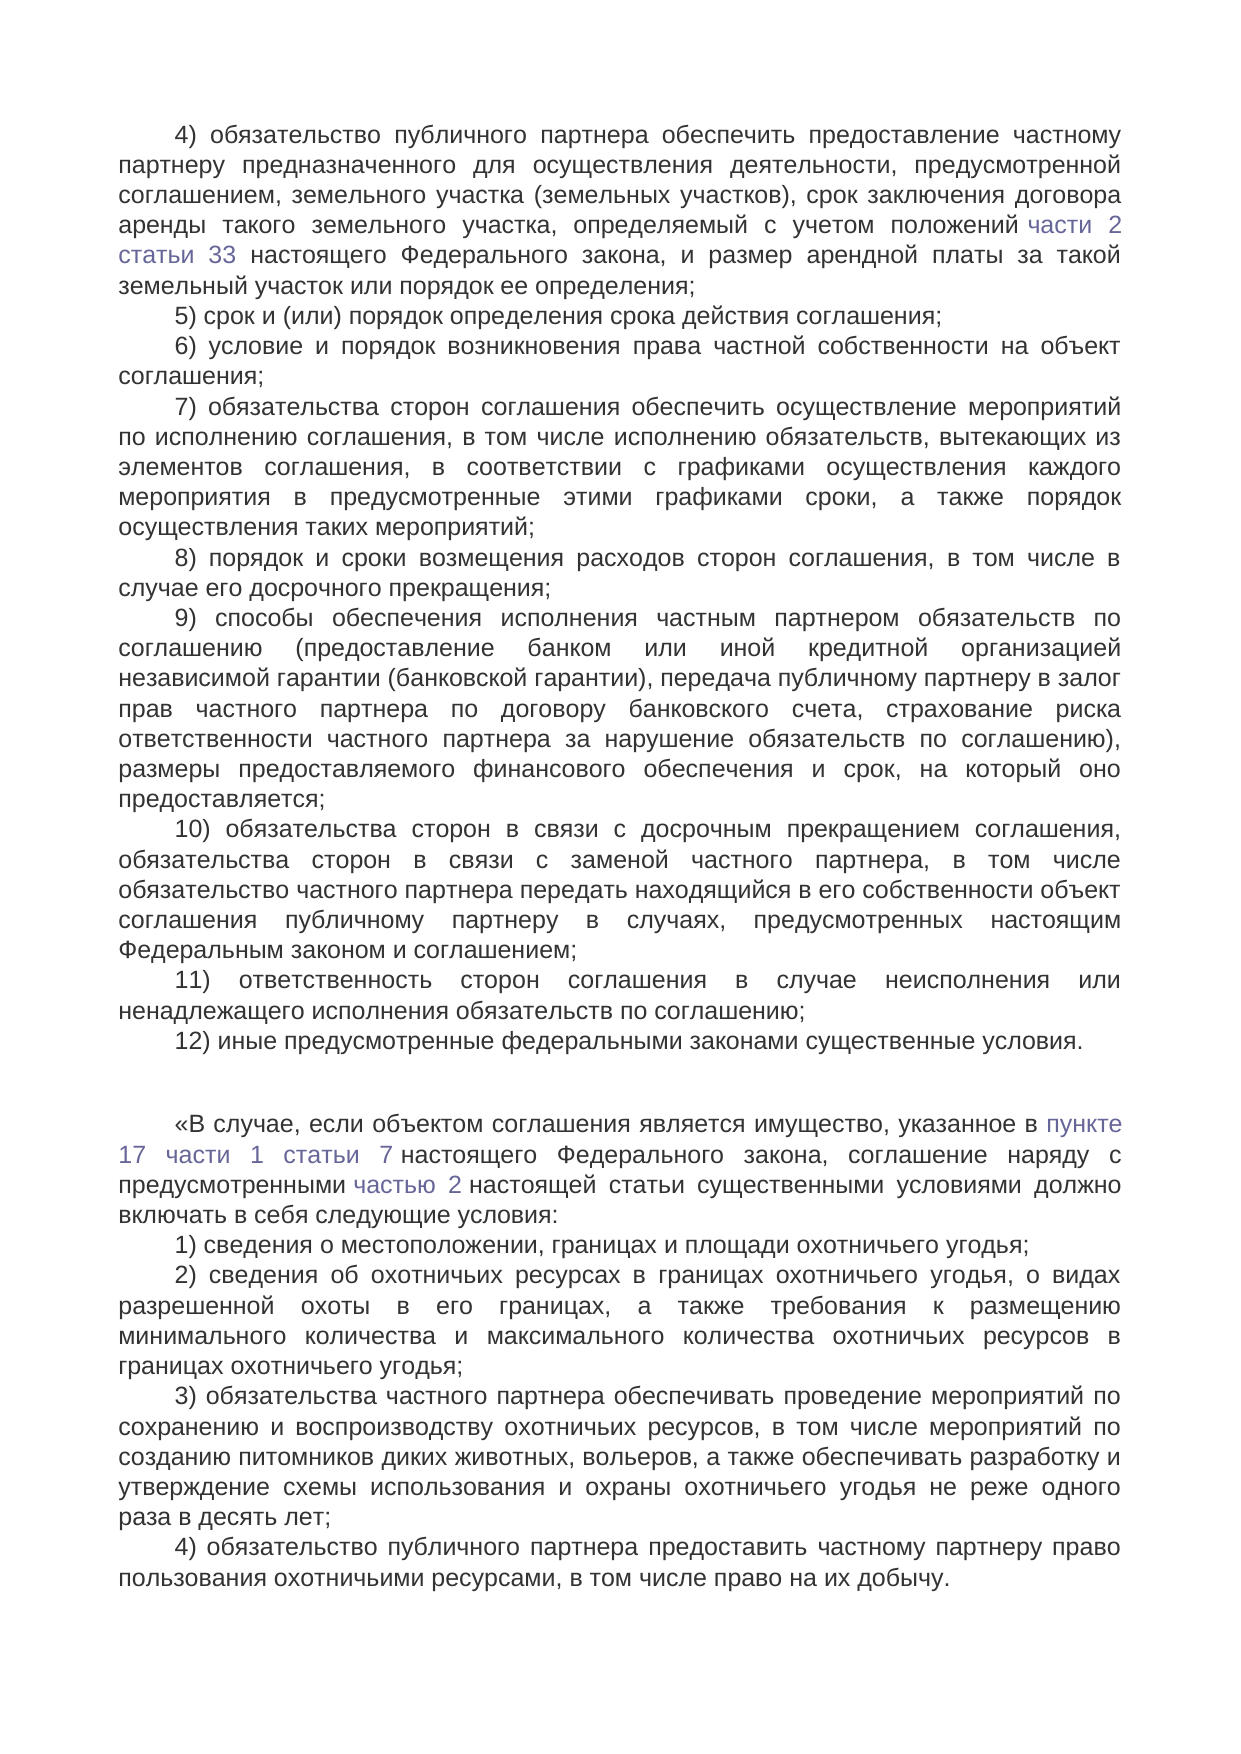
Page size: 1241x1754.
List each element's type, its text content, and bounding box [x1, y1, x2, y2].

text 3) обязательства частного партнера обеспечивать проведение мероприятий по сохранению и воспроизводству охотничьих ресурсов, в том числе мероприятий по созданию питомников диких животных, вольеров, а также обеспечивать разработку и утверждение схемы использования и охраны охотничьего угодья не реже одного раза в десять лет; [118, 1380, 1122, 1531]
text 6) условие и порядок возникновения права частной собственности на объект соглашения; [118, 329, 1122, 390]
text 9) способы обеспечения исполнения частным партнером обязательств по соглашению (предоставление банком или иной кредитной организацией независимой гарантии (банковской гарантии), передача публичному партнеру в залог прав частного партнера по договору банковского счета, страхование риска ответственности частного партнера за нарушение обязательств по соглашению), размеры предоставляемого финансового обеспечения и срок, на который оно предоставляется; [118, 601, 1122, 813]
text 10) обязательства сторон в связи с досрочным прекращением соглашения, обязательства сторон в связи с заменой частного партнера, в том числе обязательство частного партнера передать находящийся в его собственности объект соглашения публичному партнеру в случаях, предусмотренных настоящим Федеральным законом и соглашением; [118, 813, 1122, 964]
text 1) сведения о местоположении, границах и площади охотничьего угодья; [118, 1229, 1122, 1259]
text 2) сведения об охотничьих ресурсах в границах охотничьего угодья, о видах разрешенной охоты в его границах, а также требования к размещению минимального количества и максимального количества охотничьих ресурсов в границах охотничьего угодья; [118, 1259, 1122, 1380]
text 4) обязательство публичного партнера обеспечить предоставление частному партнеру предназначенного для осуществления деятельности, предусмотренной соглашением, земельного участка (земельных участков), срок заключения договора аренды такого земельного участка, определяемый с учетом положений части 2 статьи 33 настоящего Федерального закона, и размер арендной платы за такой земельный участок или порядок ее определения; [118, 118, 1122, 299]
text «В случае, если объектом соглашения является имущество, указанное в пункте 17 части 1 статьи 7 настоящего Федерального закона, соглашение наряду с предусмотренными частью 2 настоящей статьи существенными условиями должно включать в себя следующие условия: [118, 1108, 1122, 1229]
text 11) ответственность сторон соглашения в случае неисполнения или ненадлежащего исполнения обязательств по соглашению; [118, 964, 1122, 1024]
text 7) обязательства сторон соглашения обеспечить осуществление мероприятий по исполнению соглашения, в том числе исполнению обязательств, вытекающих из элементов соглашения, в соответствии с графиками осуществления каждого мероприятия в предусмотренные этими графиками сроки, а также порядок осуществления таких мероприятий; [118, 390, 1122, 541]
text 4) обязательство публичного партнера предоставить частному партнеру право пользования охотничьими ресурсами, в том числе право на их добычу. [118, 1531, 1122, 1591]
text 12) иные предусмотренные федеральными законами существенные условия. [118, 1024, 1122, 1054]
text 5) срок и (или) порядок определения срока действия соглашения; [118, 299, 1122, 329]
text 8) порядок и сроки возмещения расходов сторон соглашения, в том числе в случае его досрочного прекращения; [118, 541, 1122, 601]
